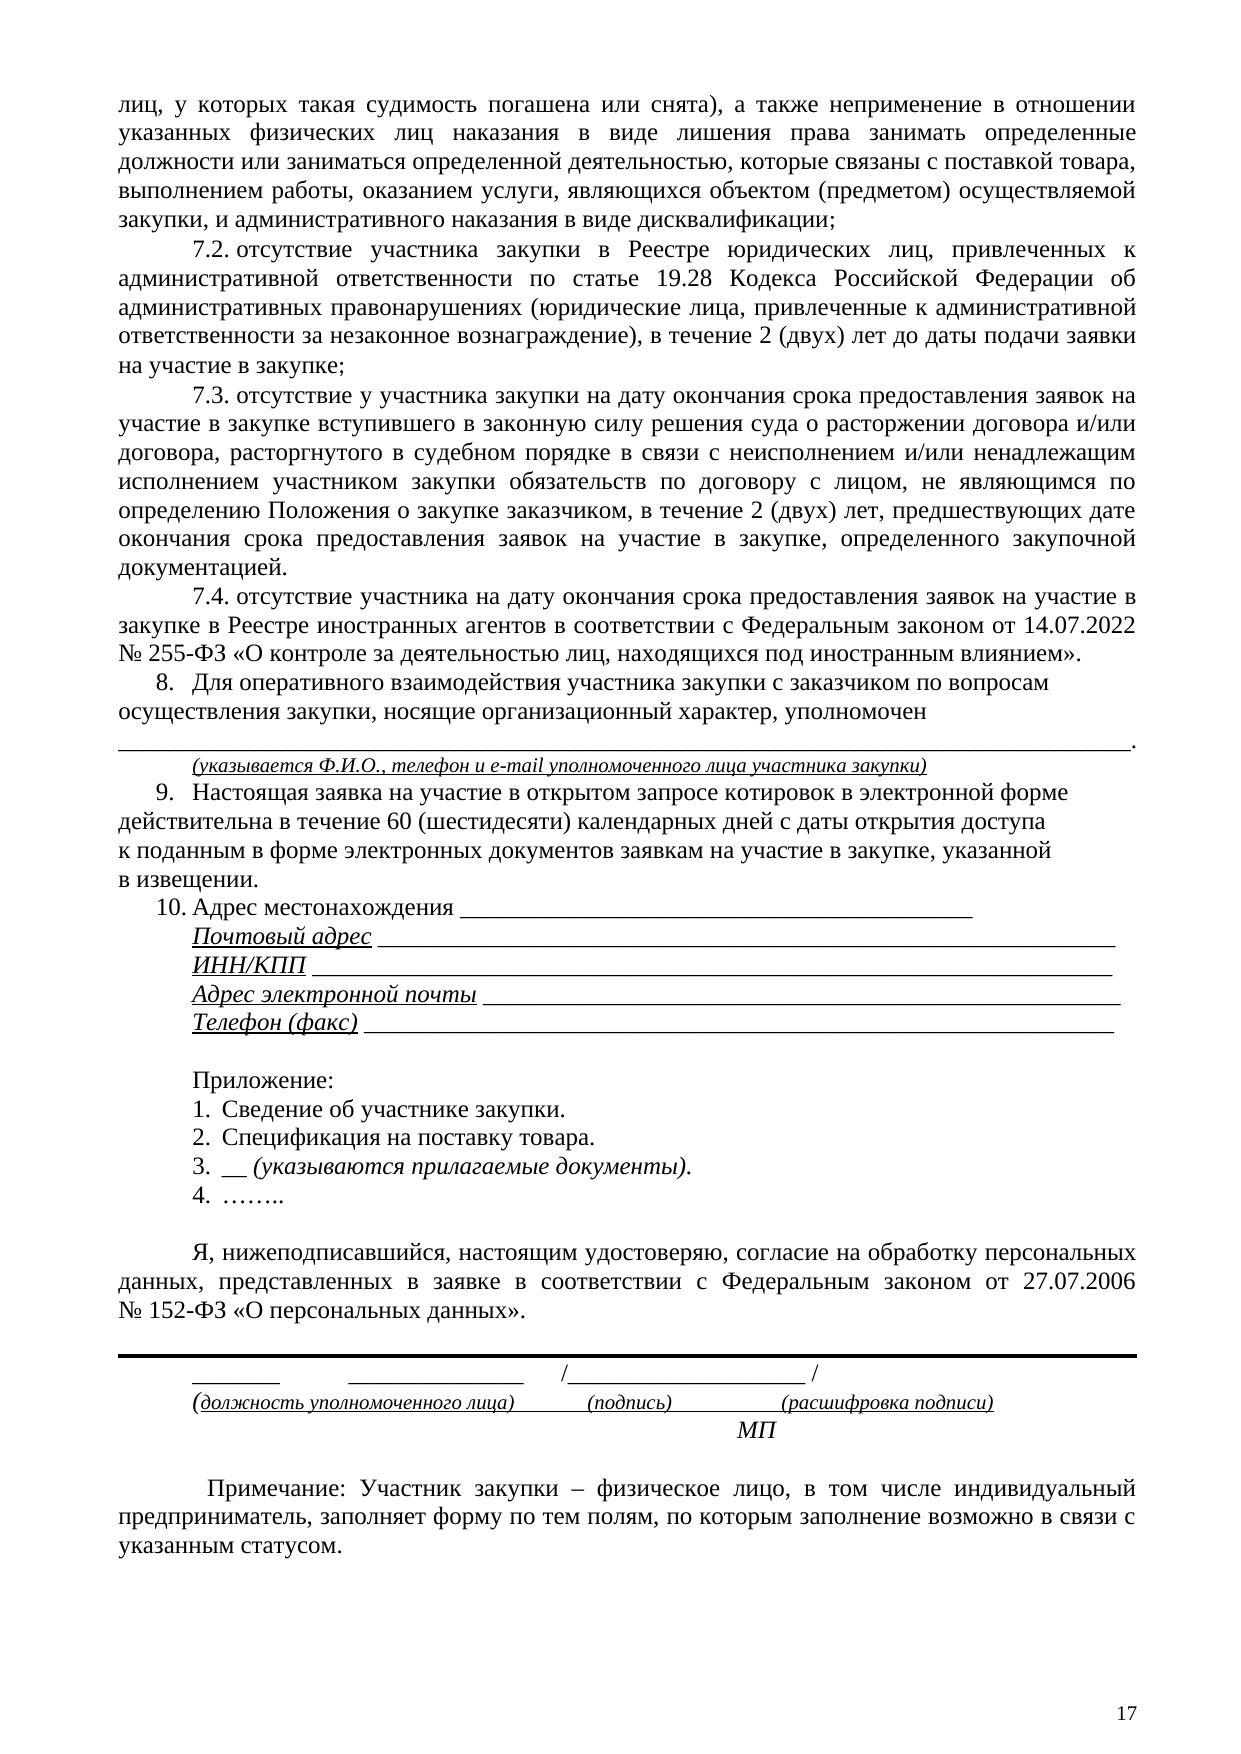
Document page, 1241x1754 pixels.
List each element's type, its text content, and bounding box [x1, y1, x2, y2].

text МП [118, 1415, 1137, 1444]
text Телефон (факс) ____________________________________________________________ [118, 1007, 1137, 1036]
list отсутствие участника на дату окончания срока предоставления заявок на участие в закупке в Реестре иностранных агентов в соответствии с Федеральным законом от 14.07.2022 № 255-ФЗ «О контроле за деятельностью лиц, находящихся под иностранным влиянием». [118, 581, 1137, 667]
list Спецификация на поставку товара. [118, 1122, 1137, 1151]
text Примечание: Участник закупки – физическое лицо, в том числе индивидуальный предприниматель, заполняет форму по тем полям, по которым заполнение возможно в связи с указанным статусом. [118, 1473, 1137, 1559]
text (должность уполномоченного лица) (подпись) (расшифровка подписи) [118, 1386, 1137, 1415]
list …….. [118, 1180, 1137, 1209]
list Сведение об участнике закупки. [118, 1094, 1137, 1122]
text ИНН/КПП ________________________________________________________________ [118, 950, 1137, 979]
text Приложение: [118, 1065, 1137, 1094]
text (указывается Ф.И.О., телефон и e-mail уполномоченного лица участника закупки) [118, 753, 1137, 777]
list отсутствие участника закупки в Реестре юридических лиц, привлеченных к административной ответственности по статье 19.28 Кодекса Российской Федерации об административных правонарушениях (юридические лица, привлеченные к административной ответственности за незаконное вознаграждение), в течение 2 (двух) лет до даты подачи заявки на участие в закупке; [118, 234, 1137, 380]
text Адрес электронной почты ___________________________________________________ [118, 979, 1137, 1007]
list отсутствие у участника закупки на дату окончания срока предоставления заявок на участие в закупке вступившего в законную силу решения суда о расторжении договора и/или договора, расторгнутого в судебном порядке в связи с неисполнением и/или ненадлежащим исполнением участником закупки обязательств по договору с лицом, не являющимся по определению Положения о закупке заказчиком, в течение 2 (двух) лет, предшествующих дате окончания срока предоставления заявок на участие в закупке, определенного закупочной документацией. [118, 380, 1137, 581]
list Адрес местонахождения _________________________________________ [118, 892, 1137, 921]
text Я, нижеподписавшийся, настоящим удостоверяю, согласие на обработку персональных данных, представленных в заявке в соответствии с Федеральным законом от 27.07.2006 № 152-ФЗ «О персональных данных». [118, 1237, 1137, 1324]
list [118, 89, 1137, 234]
text _______ ______________ /___________________ / [118, 1358, 1137, 1386]
list __ (указываются прилагаемые документы). [118, 1151, 1137, 1180]
text Почтовый адрес ___________________________________________________________ [118, 921, 1137, 950]
list Настоящая заявка на участие в открытом запросе котировок в электронной форме действительна в течение 60 (шестидесяти) календарных дней с даты открытия доступа к поданным в форме электронных документов заявкам на участие в закупке, указанной в извещении. [118, 777, 1137, 892]
list Для оперативного взаимодействия участника закупки с заказчиком по вопросам осуществления закупки, носящие организационный характер, уполномочен _________________________________________________________________________________. [118, 667, 1137, 753]
